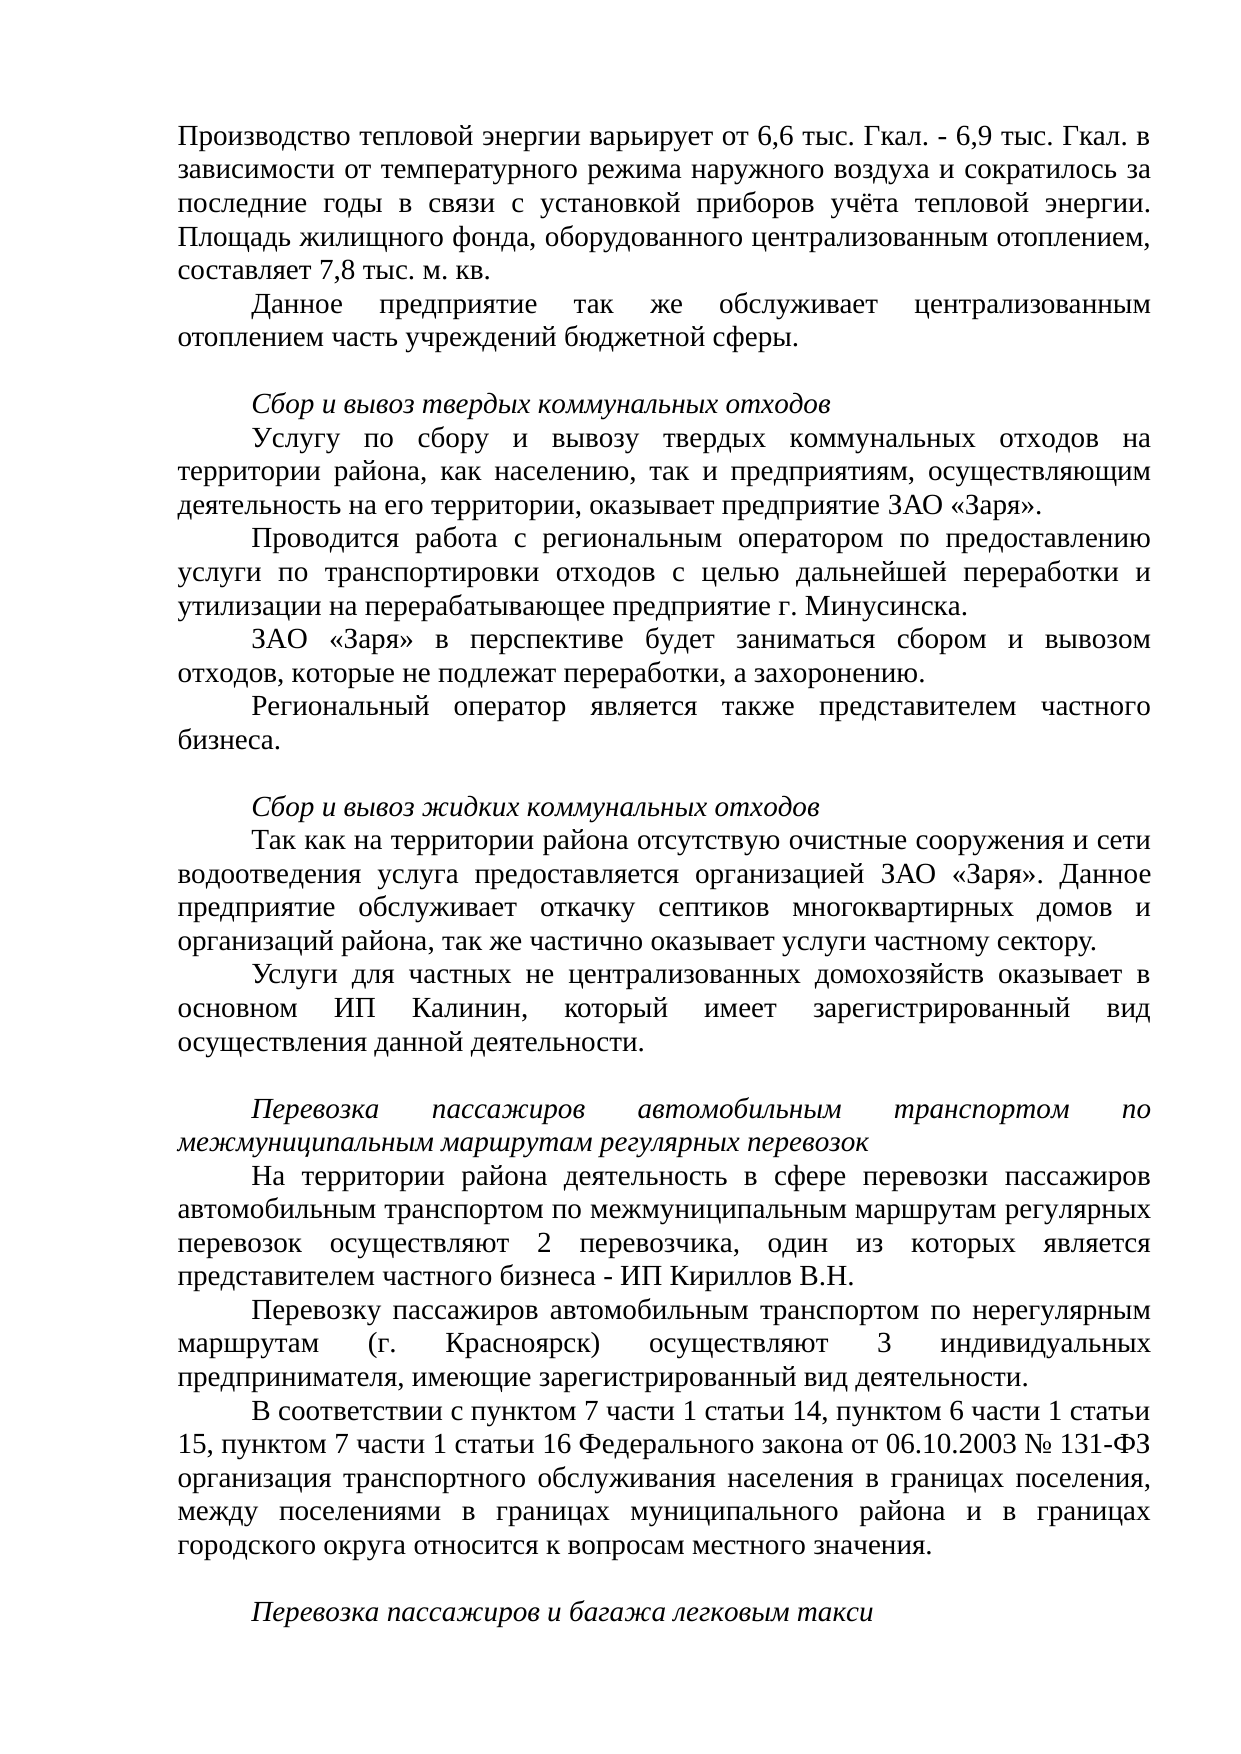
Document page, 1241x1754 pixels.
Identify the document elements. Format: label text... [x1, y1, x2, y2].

text Перевозку пассажиров автомобильным транспортом по нерегулярным маршрутам (г. Красноярск) осуществляют 3 индивидуальных предпринимателя, имеющие зарегистрированный вид деятельности. [177, 1292, 1152, 1393]
text Перевозка пассажиров и багажа легковым такси [177, 1594, 1152, 1627]
text Данное предприятие так же обслуживает централизованным отоплением часть учреждений бюджетной сферы. [177, 286, 1152, 353]
text На территории района деятельность в сфере перевозки пассажиров автомобильным транспортом по межмуниципальным маршрутам регулярных перевозок осуществляют 2 перевозчика, один из которых является представителем частного бизнеса - ИП Кириллов В.Н. [177, 1158, 1152, 1292]
text Региональный оператор является также представителем частного бизнеса. [177, 688, 1152, 755]
text Услуги для частных не централизованных домохозяйств оказывает в основном ИП Калинин, который имеет зарегистрированный вид осуществления данной деятельности. [177, 957, 1152, 1057]
text Так как на территории района отсутствую очистные сооружения и сети водоотведения услуга предоставляется организацией ЗАО «Заря». Данное предприятие обслуживает откачку септиков многоквартирных домов и организаций района, так же частично оказывает услуги частному сектору. [177, 822, 1152, 957]
text Проводится работа с региональным оператором по предоставлению услуги по транспортировки отходов с целью дальнейшей переработки и утилизации на перерабатывающее предприятие г. Минусинска. [177, 521, 1152, 621]
text Услугу по сбору и вывозу твердых коммунальных отходов на территории района, как населению, так и предприятиям, осуществляющим деятельность на его территории, оказывает предприятие ЗАО «Заря». [177, 420, 1152, 521]
text Сбор и вывоз твердых коммунальных отходов [177, 386, 1152, 420]
text ЗАО «Заря» в перспективе будет заниматься сбором и вывозом отходов, которые не подлежат переработки, а захоронению. [177, 621, 1152, 688]
text Сбор и вывоз жидких коммунальных отходов [177, 789, 1152, 822]
text В соответствии с пунктом 7 части 1 статьи 14, пунктом 6 части 1 статьи 15, пунктом 7 части 1 статьи 16 Федерального закона от 06.10.2003 № 131-ФЗ организация транспортного обслуживания населения в границах поселения, между поселениями в границах муниципального района и в границах городского округа относится к вопросам местного значения. [177, 1393, 1152, 1560]
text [177, 118, 1152, 286]
text Перевозка пассажиров автомобильным транспортом по межмуниципальным маршрутам регулярных перевозок [177, 1091, 1152, 1158]
